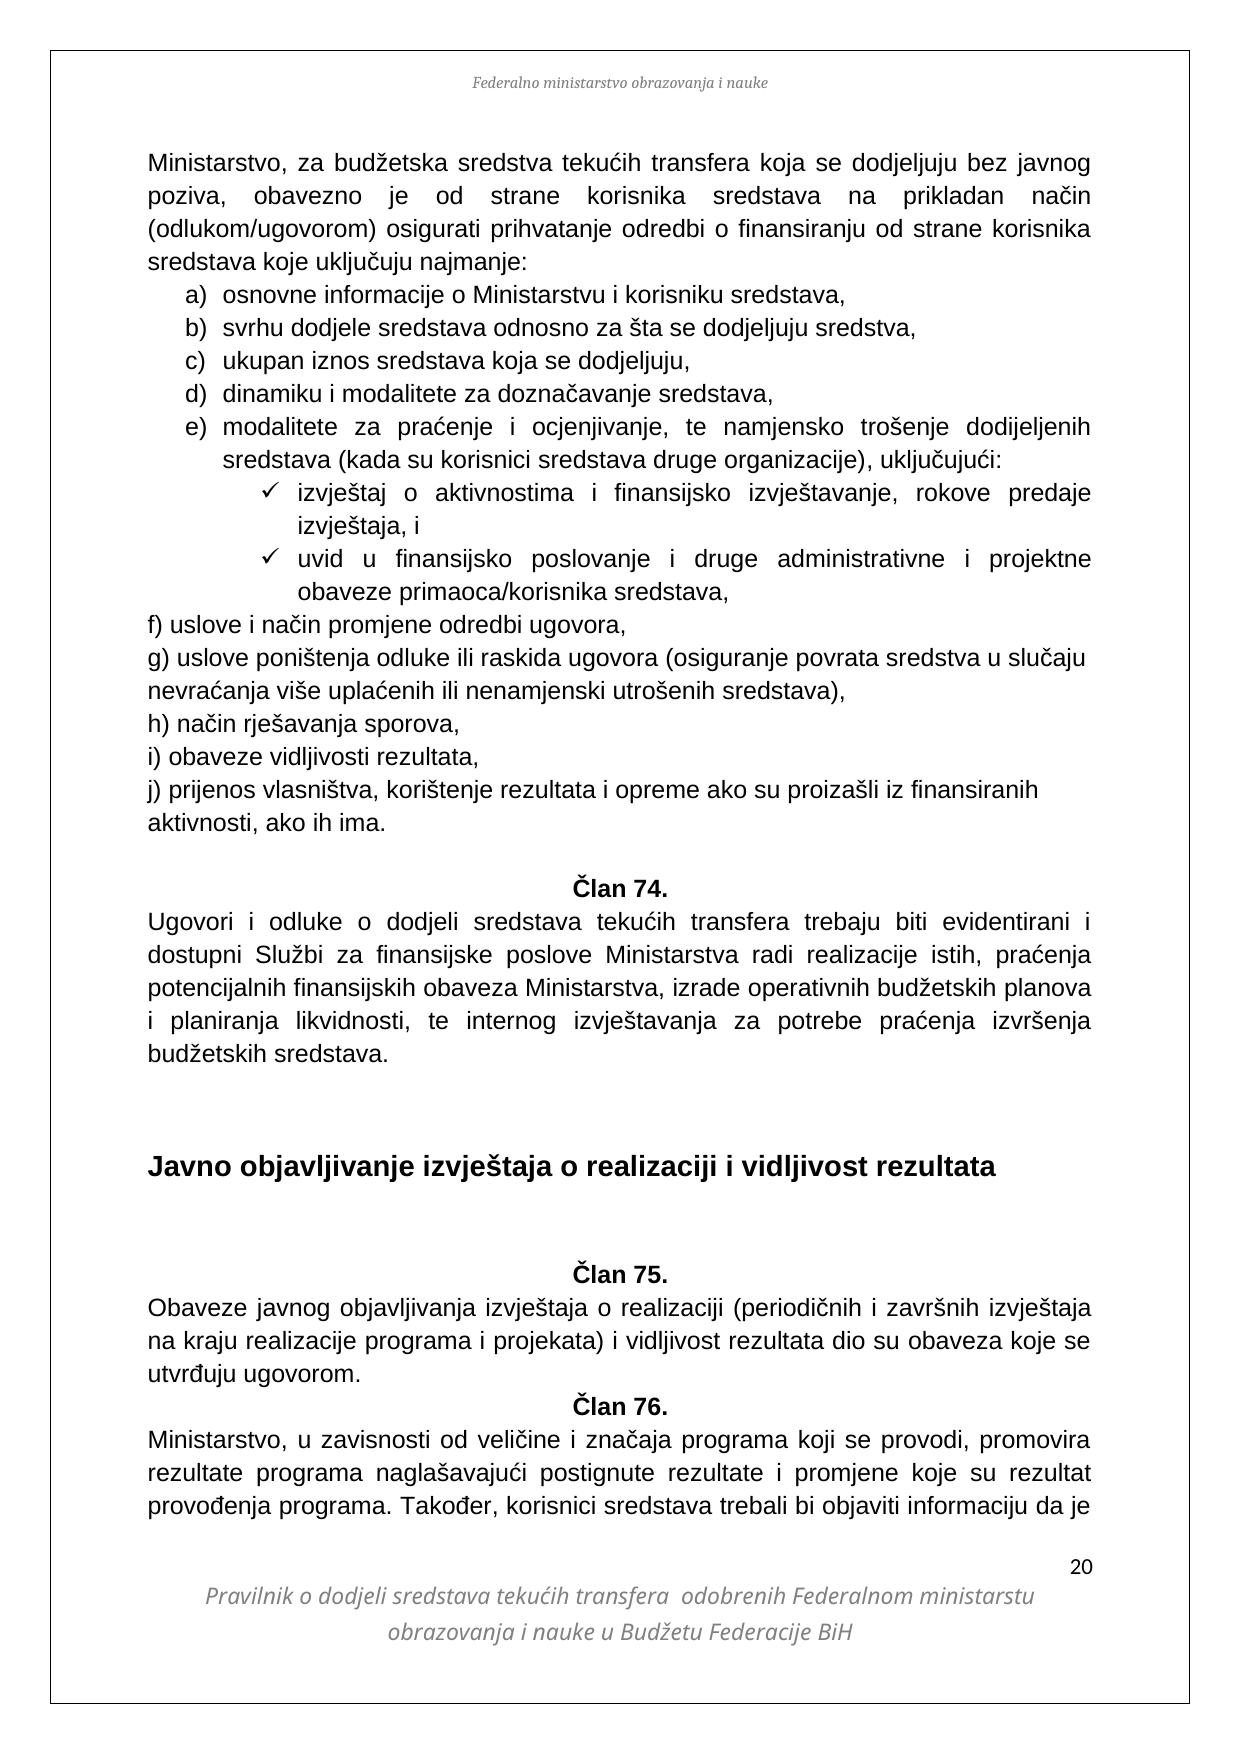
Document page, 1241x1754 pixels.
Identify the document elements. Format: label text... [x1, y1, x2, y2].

text h) način rješavanja sporova, [147, 709, 1093, 738]
text Ministarstvo, za budžetska sredstva tekućih transfera koja se dodjeljuju bez javnog poziva, obavezno je od strane korisnika sredstava na prikladan način (odlukom/ugovorom) osigurati prihvatanje odredbi o finansiranju od strane korisnika sredstava koje uključuju najmanje: [147, 148, 1093, 275]
text j) prijenos vlasništva, korištenje rezultata i opreme ako su proizašli iz finansiranih aktivnosti, ako ih ima. [147, 775, 1093, 837]
list izvještaj o aktivnostima i finansijsko izvještavanje, rokove predaje izvještaja, i [260, 478, 1093, 540]
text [147, 1425, 1093, 1519]
list osnovne informacije o Ministarstvu i korisniku sredstava, [185, 280, 1093, 308]
text Član 75. [147, 1259, 1093, 1288]
text Javno objavljivanje izvještaja o realizaciji i vidljivost rezultata [147, 1149, 1093, 1183]
text Ugovori i odluke o dodjeli sredstava tekućih transfera trebaju biti evidentirani i dostupni Službi za finansijske poslove Ministarstva radi realizacije istih, praćenja potencijalnih finansijskih obaveza Ministarstva, izrade operativnih budžetskih planova i planiranja likvidnosti, te internog izvještavanja za potrebe praćenja izvršenja budžetskih sredstava. [147, 907, 1093, 1068]
text Obaveze javnog objavljivanja izvještaja o realizaciji (periodičnih i završnih izvještaja na kraju realizacije programa i projekata) i vidljivost rezultata dio su obaveza koje se utvrđuju ugovorom. [147, 1293, 1093, 1387]
list modalitete za praćenje i ocjenjivanje, te namjensko trošenje dodijeljenih sredstava (kada su korisnici sredstava druge organizacije), uključujući: [185, 412, 1093, 473]
list ukupan iznos sredstava koja se dodjeljuju, [185, 346, 1093, 374]
text g) uslove poništenja odluke ili raskida ugovora (osiguranje povrata sredstva u slučaju nevraćanja više uplaćenih ili nenamjenski utrošenih sredstava), [147, 643, 1093, 705]
text Član 74. [147, 874, 1093, 903]
list svrhu dodjele sredstava odnosno za šta se dodjeljuju sredstva, [185, 313, 1093, 341]
text Član 76. [147, 1392, 1093, 1420]
list uvid u finansijsko poslovanje i druge administrativne i projektne obaveze primaoca/korisnika sredstava, [260, 544, 1093, 606]
text i) obaveze vidljivosti rezultata, [147, 742, 1093, 771]
text f) uslove i način promjene odredbi ugovora, [147, 610, 1093, 639]
list dinamiku i modalitete za doznačavanje sredstava, [185, 379, 1093, 407]
